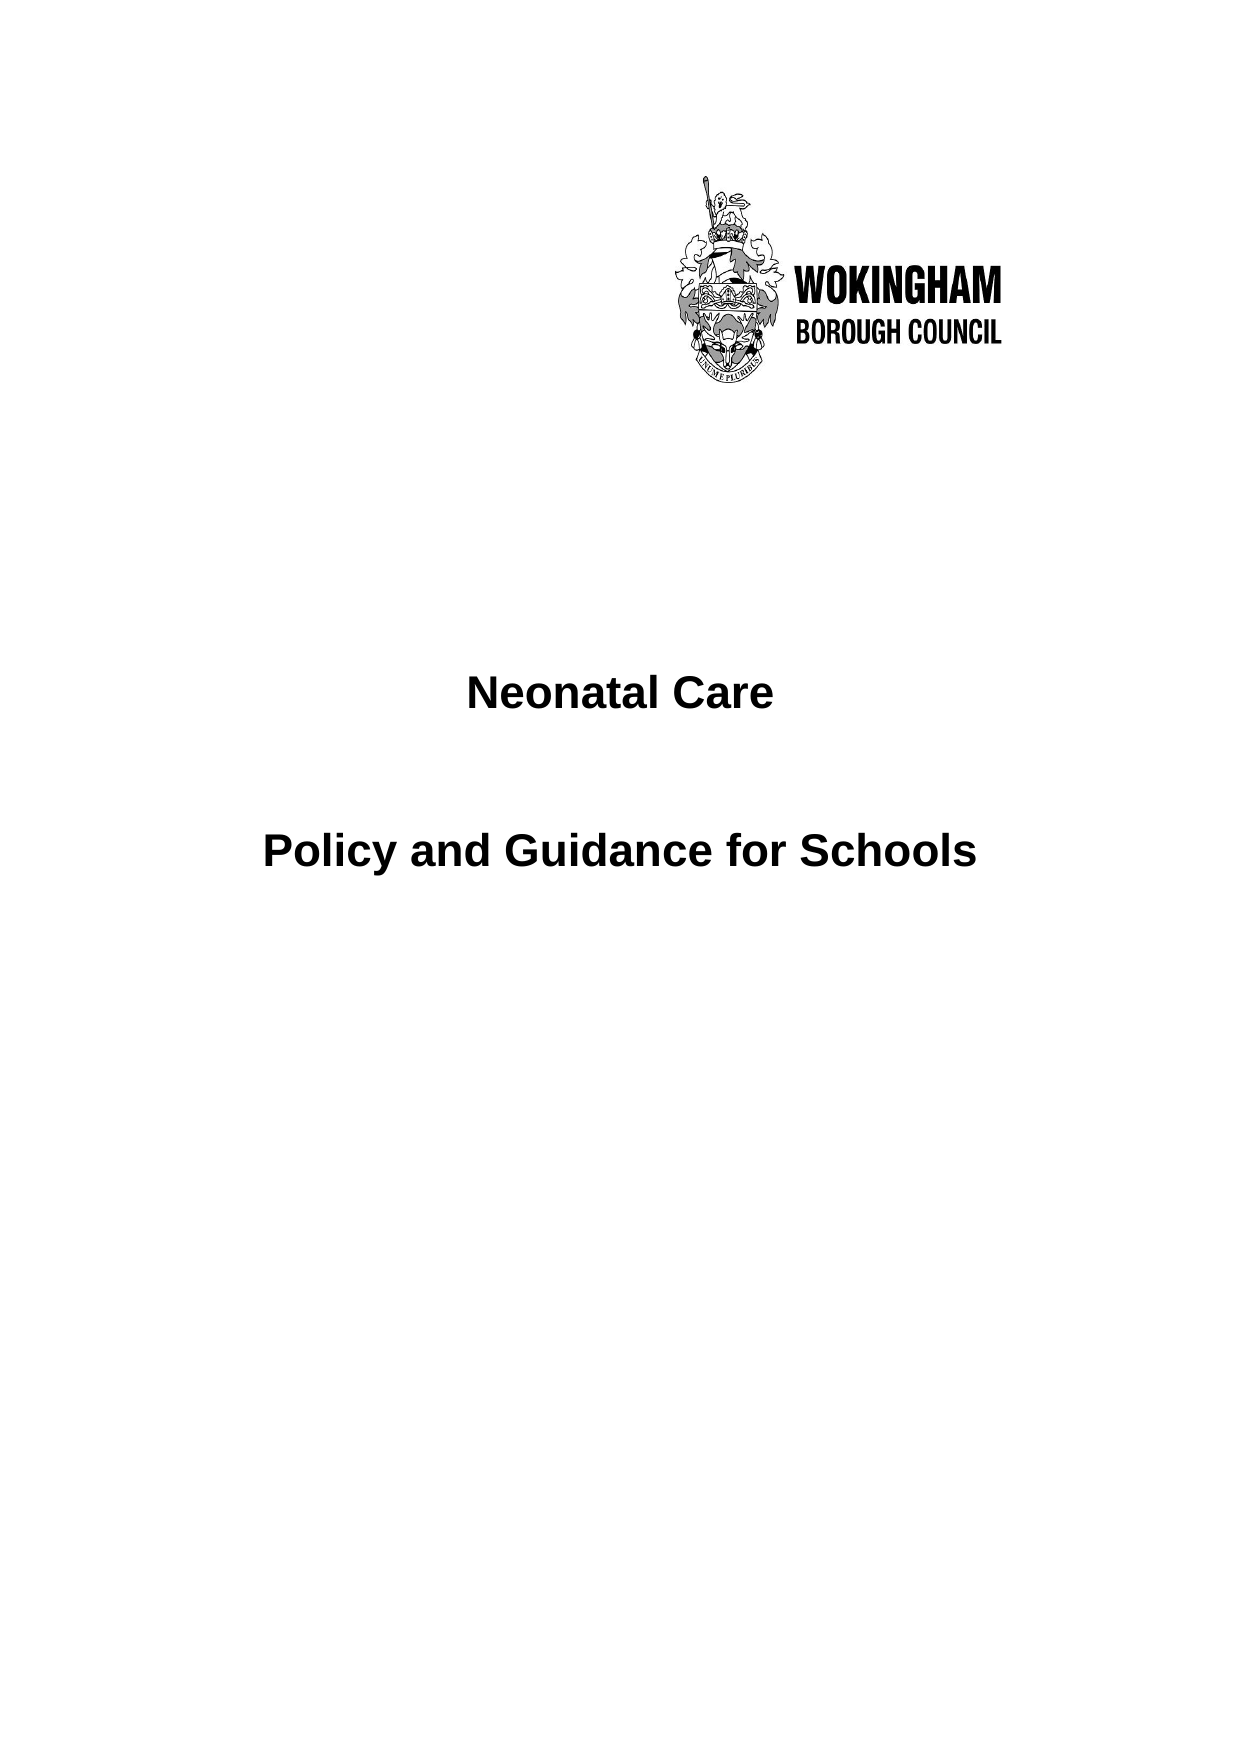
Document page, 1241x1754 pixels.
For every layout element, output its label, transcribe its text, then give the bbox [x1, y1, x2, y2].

text Neonatal Care [150, 665, 1090, 718]
text Policy and Guidance for Schools [150, 823, 1090, 876]
picture [675, 176, 1002, 383]
